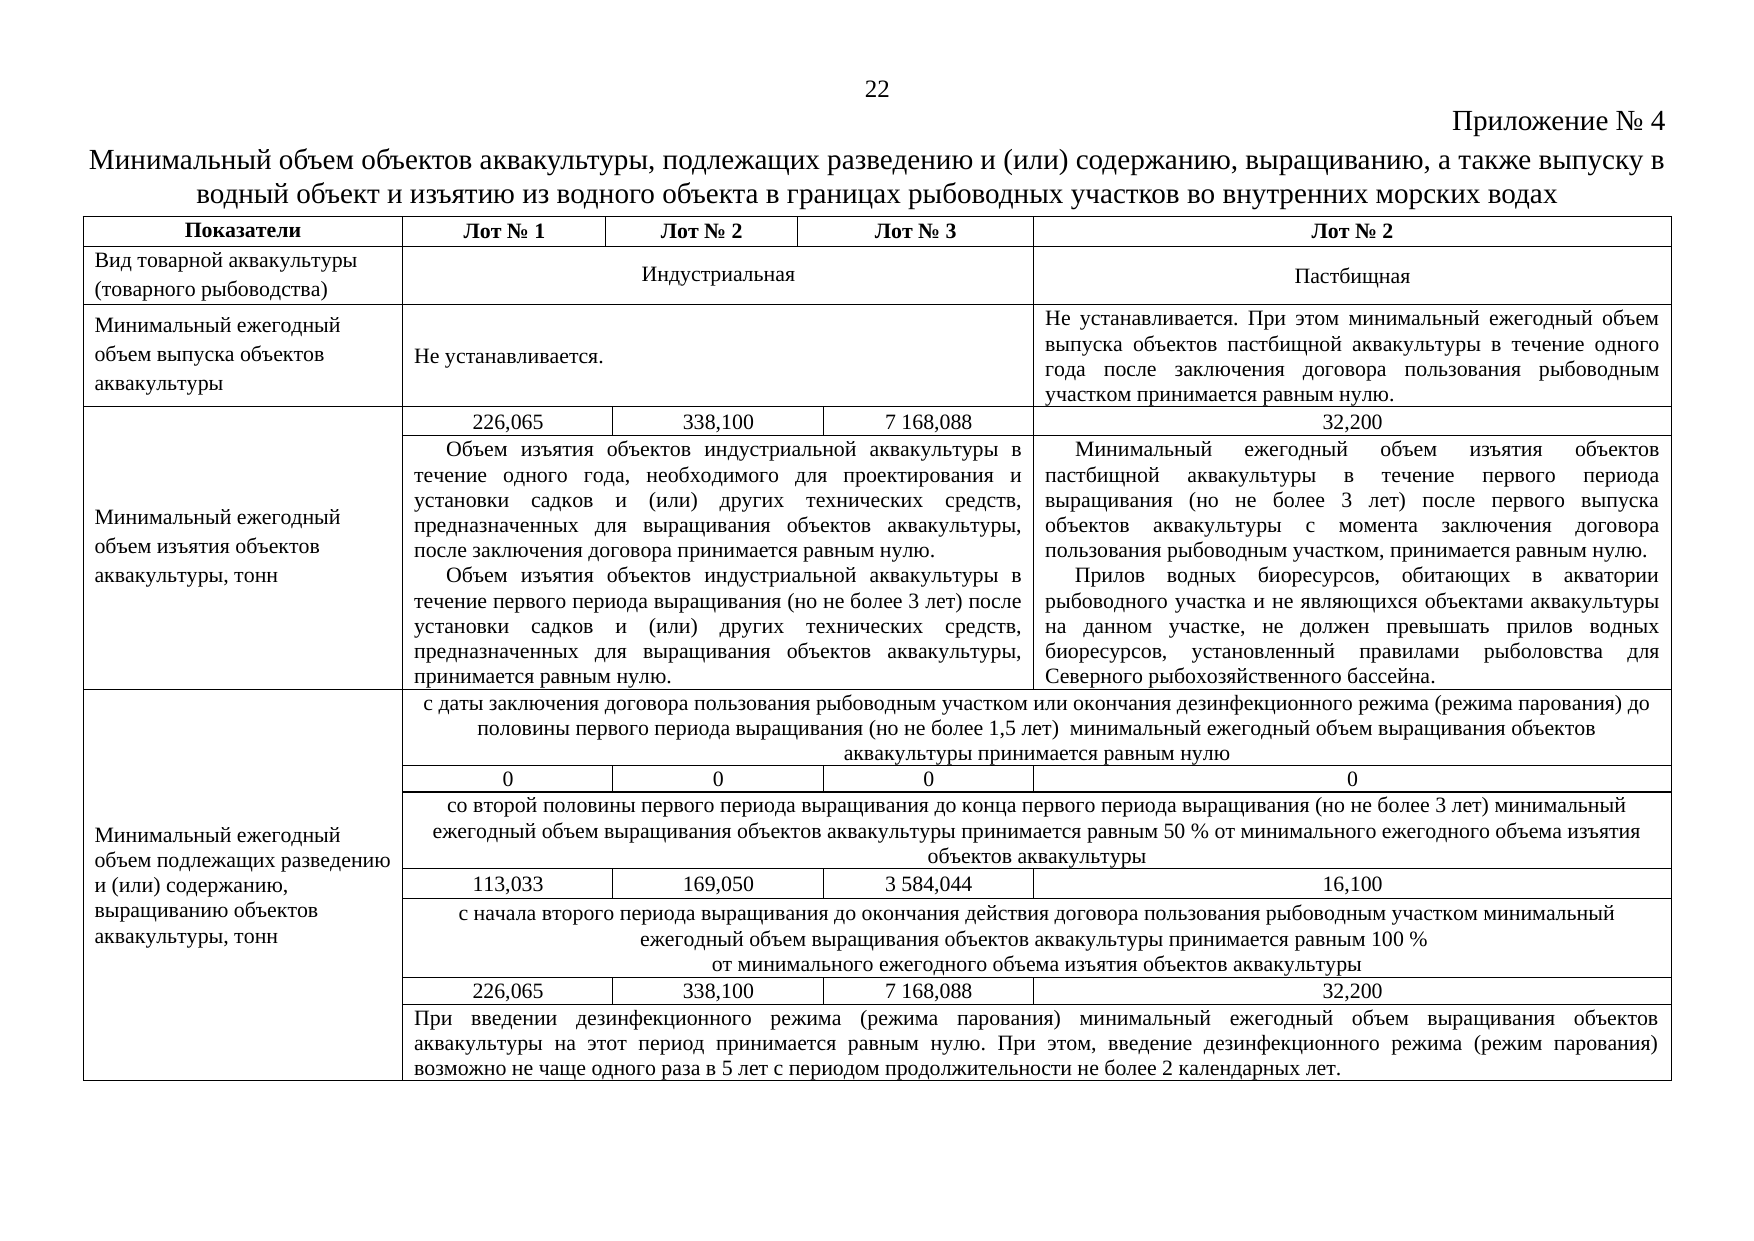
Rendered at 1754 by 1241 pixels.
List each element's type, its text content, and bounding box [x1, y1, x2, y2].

table_cell 0 [403, 766, 612, 791]
table_cell 0 [1034, 766, 1671, 791]
table_cell Не устанавливается. При этом минимальный ежегодный объем выпуска объектов пастбищной аквакультуры в течение одного года после заключения договора пользования рыбоводным участком принимается равным нулю. [1034, 305, 1671, 406]
table_cell 32,200 [1034, 978, 1671, 1003]
table_cell со второй половины первого периода выращивания до конца первого периода выращивания (но не более 3 лет) минимальный ежегодный объем выращивания объектов аквакультуры принимается равным 50 % от минимального ежегодного объема изъятия объектов аквакультуры [403, 793, 1671, 868]
table_cell 338,100 [613, 978, 823, 1003]
table_cell 16,100 [1034, 869, 1671, 898]
table_cell 0 [613, 766, 823, 791]
table_cell Минимальный ежегодный объем изъятия объектов пастбищной аквакультуры в течение первого периода выращивания (но не более 3 лет) после первого выпуска объектов аквакультуры с момента заключения договора пользования рыбоводным участком, принимается равным нулю. Прилов водных биоресурсов, обитающих в акватории рыбоводного участка и не являющихся объектами аквакультуры на данном участке, не должен превышать прилов водных биоресурсов, установленный правилами рыболовства для Северного рыбохозяйственного бассейна. [1034, 436, 1671, 688]
table_cell Минимальный ежегодный объем подлежащих разведению и (или) содержанию, выращиванию объектов аквакультуры, тонн [84, 690, 402, 1080]
table_header Показатели [84, 217, 402, 246]
table_cell Пастбищная [1034, 247, 1671, 304]
table_cell Индустриальная [403, 247, 1033, 304]
table_cell 226,065 [403, 407, 612, 435]
table_header Лот № 2 [1034, 217, 1671, 246]
table_cell 32,200 [1034, 407, 1671, 435]
table_cell 113,033 [403, 869, 612, 898]
table_cell 226,065 [403, 978, 612, 1003]
subtitle Минимальный объем объектов аквакультуры, подлежащих разведению и (или) содержанию, выращиванию, а также выпуску в водный объект и изъятию из водного объекта в границах рыбоводных участков во внутренних морских водах [89, 142, 1665, 209]
table_cell 338,100 [613, 407, 823, 435]
table_cell Не устанавливается. [403, 305, 1033, 406]
table_cell 7 168,088 [824, 407, 1033, 435]
table_cell с даты заключения договора пользования рыбоводным участком или окончания дезинфекционного режима (режима парования) до половины первого периода выращивания (но не более 1,5 лет) минимальный ежегодный объем выращивания объектов аквакультуры принимается равным нулю [403, 690, 1671, 765]
table_cell 169,050 [613, 869, 823, 898]
table_cell Вид товарной аквакультуры (товарного рыбоводства) [84, 247, 402, 304]
table_cell 0 [824, 766, 1033, 791]
table_cell Минимальный ежегодный объем выпуска объектов аквакультуры [84, 305, 402, 406]
table_cell При введении дезинфекционного режима (режима парования) минимальный ежегодный объем выращивания объектов аквакультуры на этот период принимается равным нулю. При этом, введение дезинфекционного режима (режим парования) возможно не чаще одного раза в 5 лет с периодом продолжительности не более 2 календарных лет. [403, 1005, 1671, 1080]
table_cell 7 168,088 [824, 978, 1033, 1003]
table_header Лот № 1 [403, 217, 605, 246]
table_cell с начала второго периода выращивания до окончания действия договора пользования рыбоводным участком минимальный ежегодный объем выращивания объектов аквакультуры принимается равным 100 % от минимального ежегодного объема изъятия объектов аквакультуры [403, 899, 1671, 977]
subtitle Приложение № 4 [89, 103, 1665, 136]
table_cell Минимальный ежегодный объем изъятия объектов аквакультуры, тонн [84, 407, 402, 688]
table_header Лот № 2 [606, 217, 797, 246]
table_header Лот № 3 [798, 217, 1033, 246]
table_cell 3 584,044 [824, 869, 1033, 898]
table_cell Объем изъятия объектов индустриальной аквакультуры в течение одного года, необходимого для проектирования и установки садков и (или) других технических средств, предназначенных для выращивания объектов аквакультуры, после заключения договора принимается равным нулю. Объем изъятия объектов индустриальной аквакультуры в течение первого периода выращивания (но не более 3 лет) после установки садков и (или) других технических средств, предназначенных для выращивания объектов аквакультуры, принимается равным нулю. [403, 436, 1033, 688]
